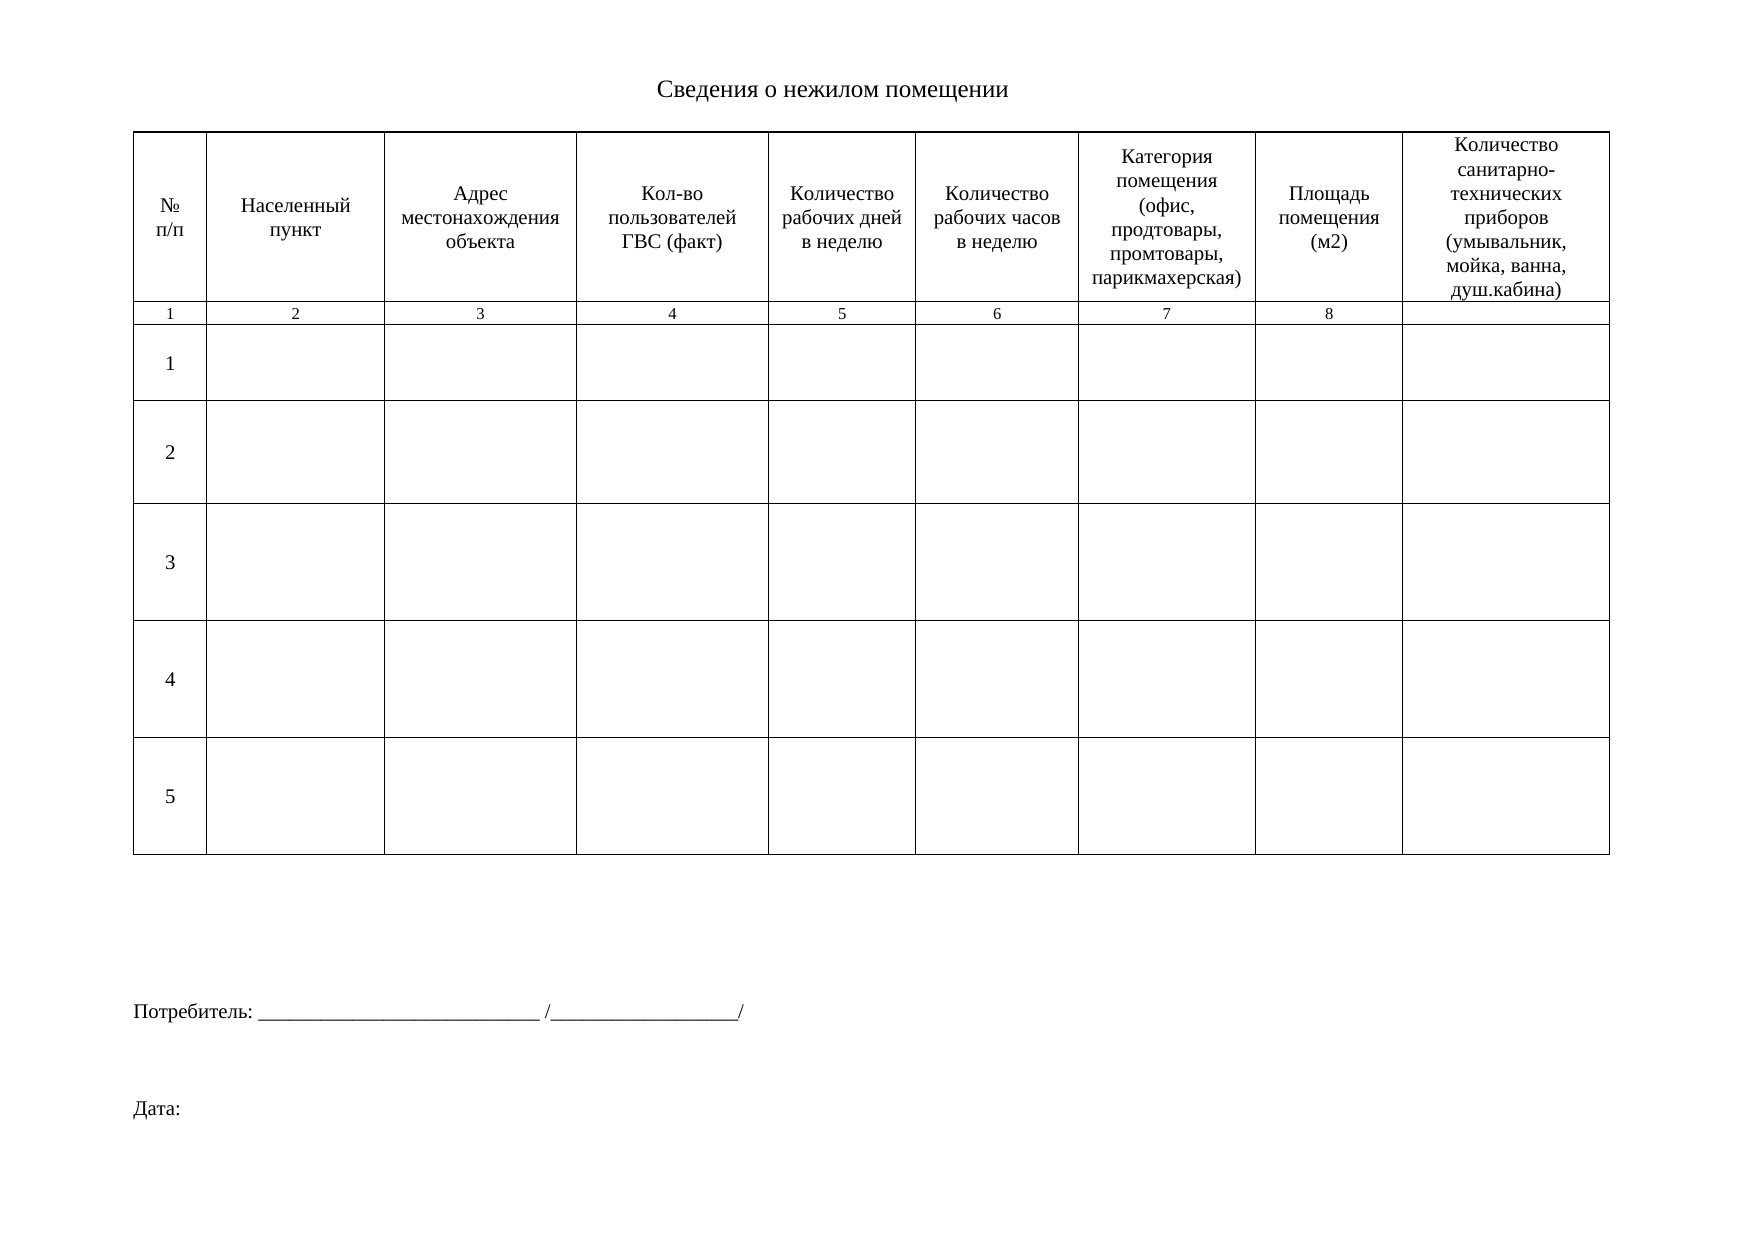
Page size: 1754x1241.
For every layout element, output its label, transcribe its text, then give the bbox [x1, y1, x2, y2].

table_cell 4 [577, 302, 768, 324]
table_cell [1403, 325, 1609, 400]
table_cell [1403, 302, 1609, 324]
table_cell [769, 325, 915, 400]
table_cell [916, 621, 1078, 737]
table_cell [207, 738, 384, 854]
table_cell [1079, 325, 1255, 400]
table_header Количество рабочих часов в неделю [916, 133, 1078, 301]
table_cell [207, 325, 384, 400]
table_cell [1079, 738, 1255, 854]
table_cell [207, 621, 384, 737]
table_cell [916, 504, 1078, 620]
table_cell [1079, 621, 1255, 737]
table_cell 2 [207, 302, 384, 324]
table_cell [577, 504, 768, 620]
table_header Категория помещения (офис, продтовары, промтовары, парикмахерская) [1079, 133, 1255, 301]
table_cell [385, 325, 576, 400]
table_cell [1256, 325, 1402, 400]
table_cell [1256, 621, 1402, 737]
table_cell [916, 401, 1078, 503]
table_header Площадь помещения (м2) [1256, 133, 1402, 301]
table_cell [1403, 504, 1609, 620]
table_cell [577, 738, 768, 854]
table_cell 6 [916, 302, 1078, 324]
table_header Населенный пункт [207, 133, 384, 301]
table_cell [769, 401, 915, 503]
table_cell [207, 401, 384, 503]
table_cell [385, 738, 576, 854]
table_cell [769, 738, 915, 854]
table_cell [1256, 738, 1402, 854]
table_cell 3 [385, 302, 576, 324]
table_cell [207, 504, 384, 620]
table_cell [1079, 504, 1255, 620]
table_cell 5 [134, 738, 206, 854]
table_cell 7 [1079, 302, 1255, 324]
table_header Количество санитарно-технических приборов (умывальник, мойка, ванна, душ.кабина) [1403, 133, 1609, 301]
table_cell [1403, 401, 1609, 503]
table_cell 3 [134, 504, 206, 620]
table_cell [385, 504, 576, 620]
table_cell 8 [1256, 302, 1402, 324]
table_cell [1256, 504, 1402, 620]
table_cell [916, 325, 1078, 400]
table_cell 5 [769, 302, 915, 324]
table_cell 1 [134, 325, 206, 400]
table_header Кол-во пользователей ГВС (факт) [577, 133, 768, 301]
table_cell 1 [134, 302, 206, 324]
table_cell [577, 401, 768, 503]
table_cell 2 [134, 401, 206, 503]
table_header Адрес местонахождения объекта [385, 133, 576, 301]
table_cell [577, 621, 768, 737]
table_cell [1403, 738, 1609, 854]
text Дата: [29, 1096, 1636, 1120]
table_cell [577, 325, 768, 400]
table_header Количество рабочих дней в неделю [769, 133, 915, 301]
table_cell [385, 401, 576, 503]
table_cell [769, 504, 915, 620]
table_cell [916, 738, 1078, 854]
text Сведения о нежилом помещении [29, 74, 1636, 103]
table_header № п/п [134, 133, 206, 301]
table_cell [385, 621, 576, 737]
table_cell [1403, 621, 1609, 737]
text Потребитель: ___________________________ /__________________/ [29, 999, 1636, 1023]
table_cell 4 [134, 621, 206, 737]
table_cell [1079, 401, 1255, 503]
table_cell [769, 621, 915, 737]
table_cell [1256, 401, 1402, 503]
